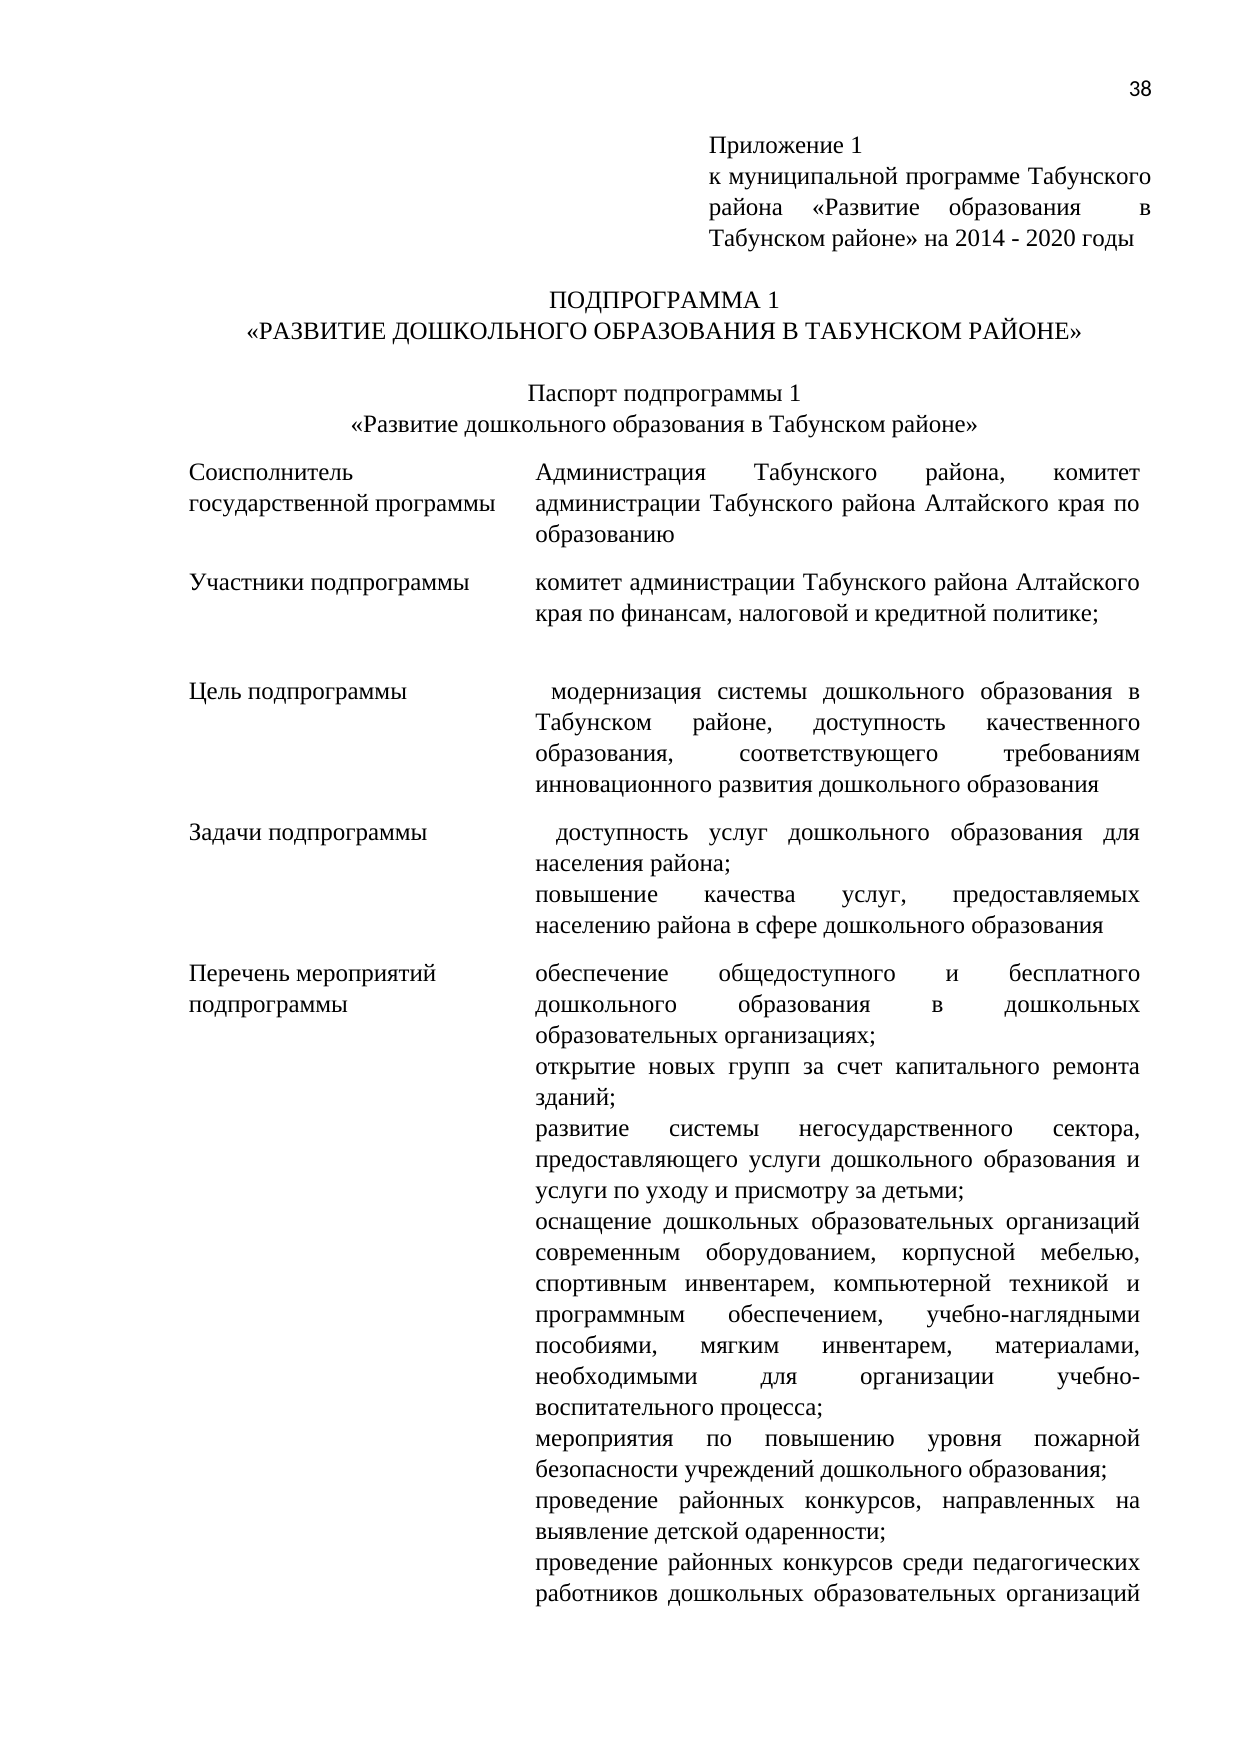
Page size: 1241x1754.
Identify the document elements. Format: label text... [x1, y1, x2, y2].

table_cell модернизация системы дошкольного образования в Табунском районе, доступность качественного образования, соответствующего требованиям инновационного развития дошкольного образования [524, 676, 1152, 817]
table_cell комитет администрации Табунского района Алтайского края по финансам, налоговой и кредитной политике; [524, 567, 1152, 676]
text «Развитие дошкольного образования в Табунском районе» [177, 409, 1152, 438]
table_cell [524, 958, 1152, 1607]
table_cell Участники подпрограммы [177, 567, 524, 676]
text Паспорт подпрограммы 1 [177, 378, 1152, 407]
text «РАЗВИТИЕ ДОШКОЛЬНОГО ОБРАЗОВАНИЯ В ТАБУНСКОМ РАЙОНЕ» [177, 316, 1152, 345]
table_cell Цель подпрограммы [177, 676, 524, 817]
text Приложение 1 [709, 130, 1152, 159]
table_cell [177, 958, 524, 1607]
table_cell доступность услуг дошкольного образования для населения района; повышение качества услуг, предоставляемых населению района в сфере дошкольного образования [524, 817, 1152, 958]
text к муниципальной программе Табунского района «Развитие образования в Табунском районе» на 2014 - 2020 годы [709, 161, 1152, 252]
table_cell Задачи подпрограммы [177, 817, 524, 958]
table_header Соисполнитель государственной программы [177, 457, 524, 567]
text ПОДПРОГРАММА 1 [177, 285, 1152, 314]
table_header Администрация Табунского района, комитет администрации Табунского района Алтайского края по образованию [524, 457, 1152, 567]
